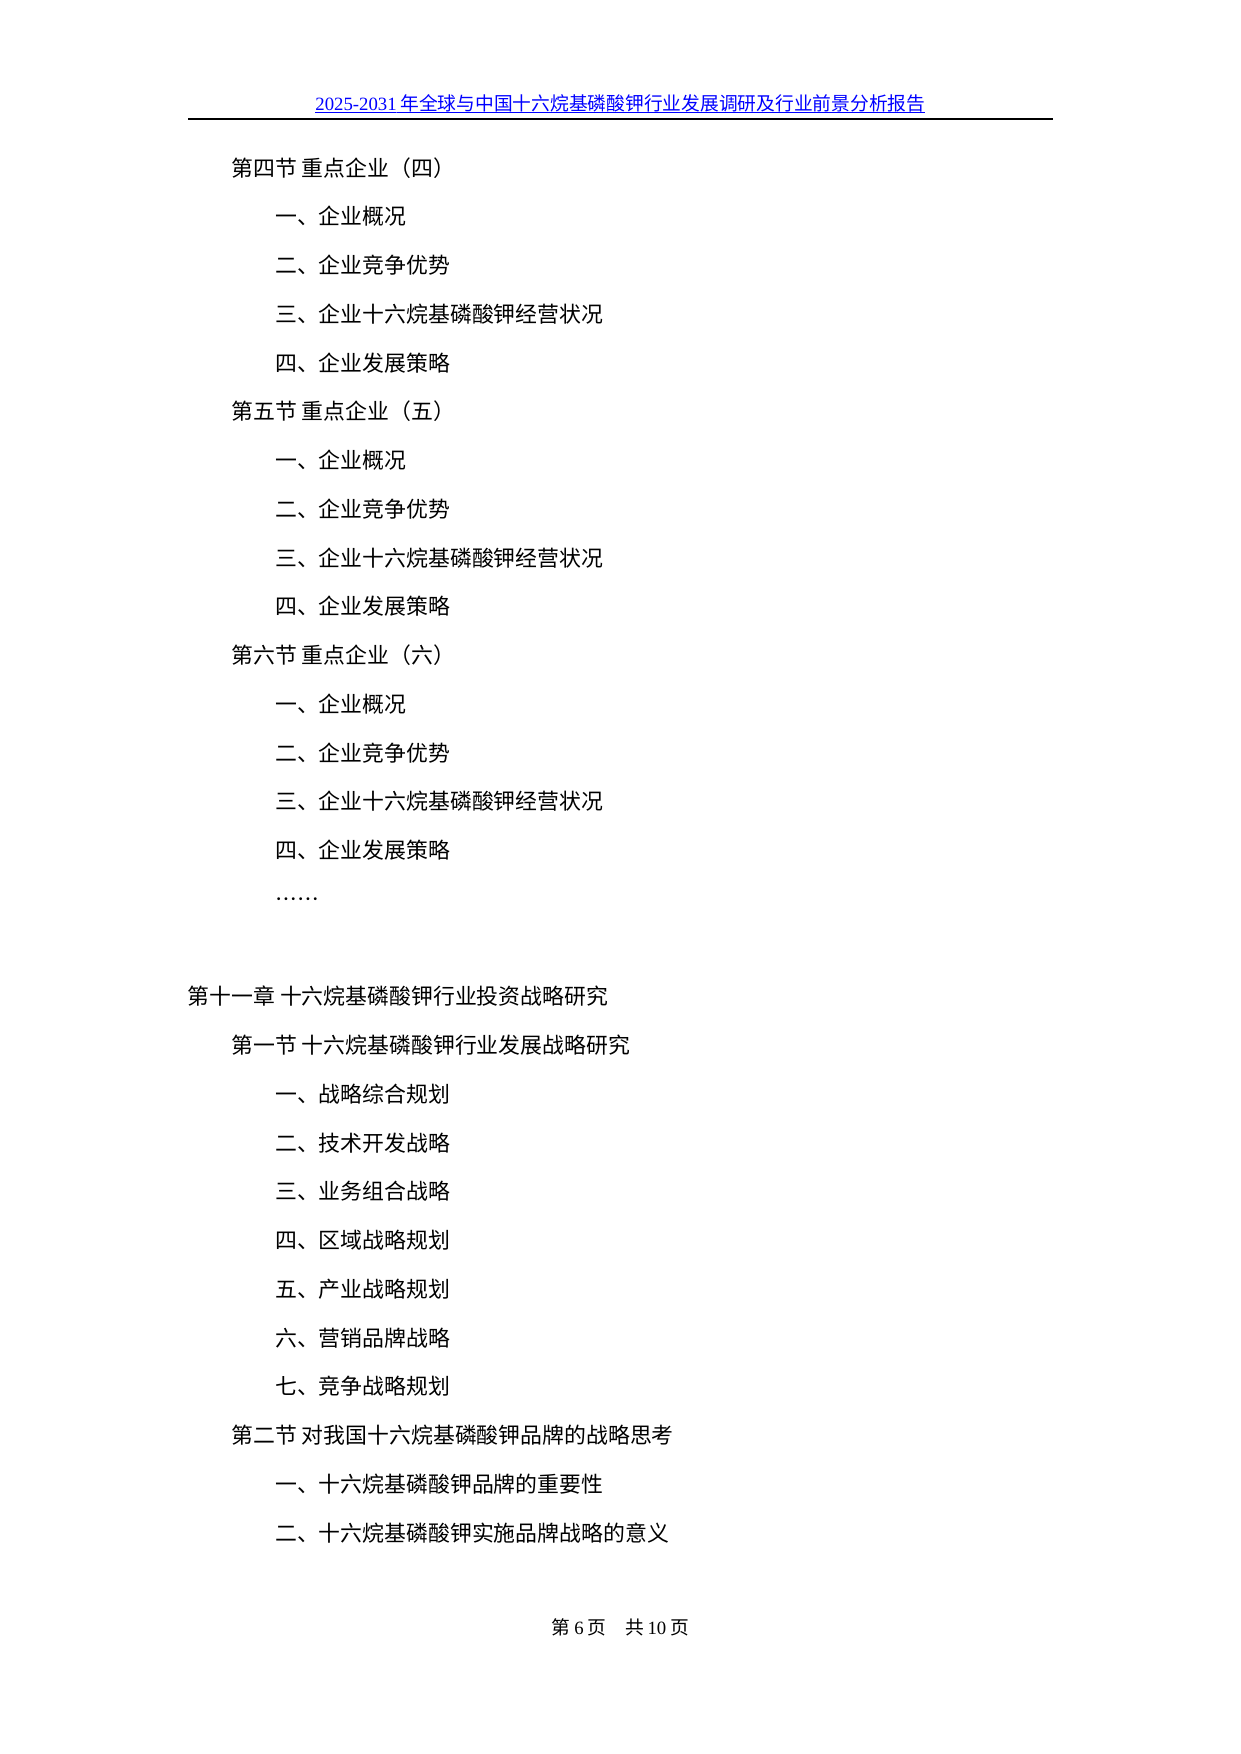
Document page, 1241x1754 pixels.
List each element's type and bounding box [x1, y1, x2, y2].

text [187, 150, 1053, 1548]
